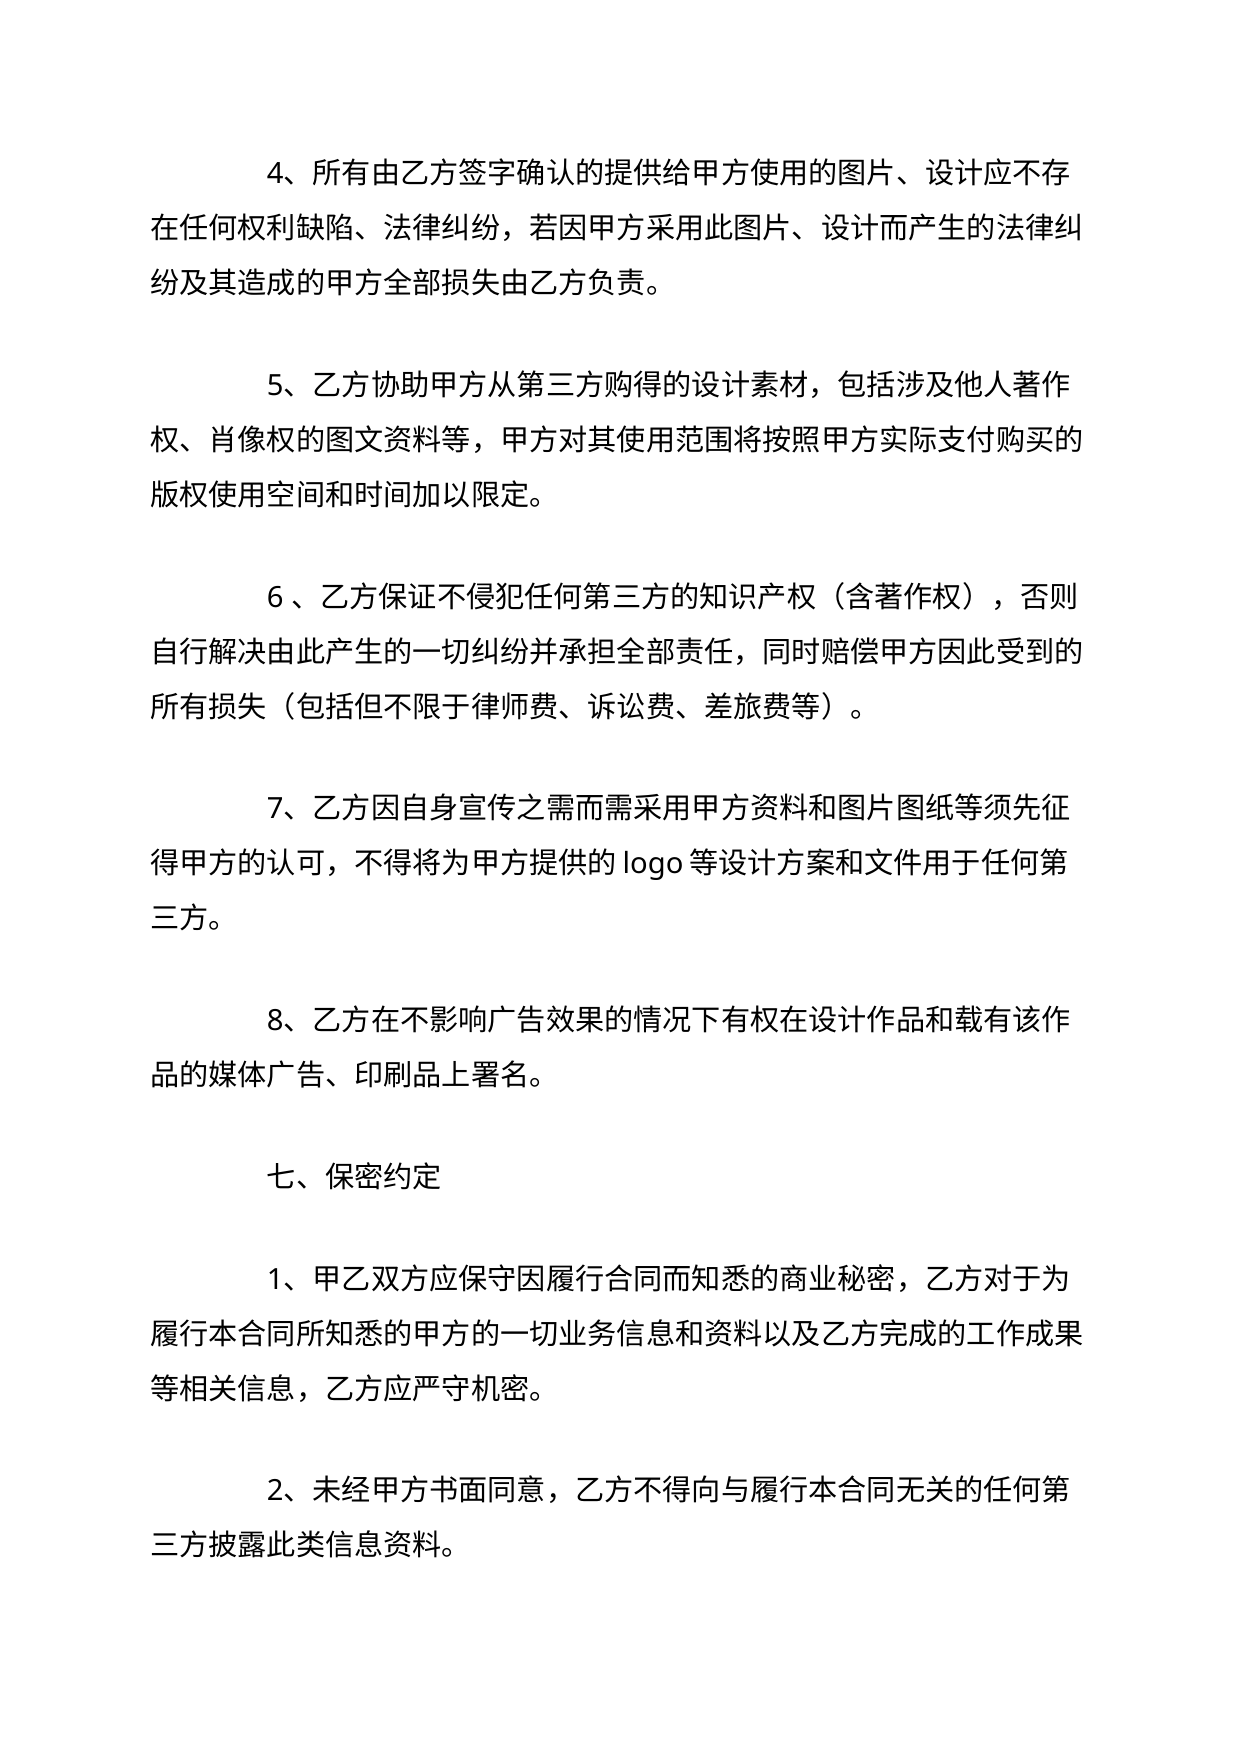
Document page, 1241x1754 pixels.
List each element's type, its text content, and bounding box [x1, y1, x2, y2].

text 5、乙方协助甲方从第三方购得的设计素材，包括涉及他人著作权、肖像权的图文资料等，甲方对其使用范围将按照甲方实际支付购买的版权使用空间和时间加以限定。 [150, 362, 1090, 514]
text 7、乙方因自身宣传之需而需采用甲方资料和图片图纸等须先征得甲方的认可，不得将为甲方提供的logo等设计方案和文件用于任何第三方。 [150, 785, 1090, 937]
text 2、未经甲方书面同意，乙方不得向与履行本合同无关的任何第三方披露此类信息资料。 [150, 1467, 1090, 1564]
text 七、保密约定 [150, 1153, 1090, 1196]
text 6 、乙方保证不侵犯任何第三方的知识产权（含著作权），否则自行解决由此产生的一切纠纷并承担全部责任，同时赔偿甲方因此受到的所有损失（包括但不限于律师费、诉讼费、差旅费等）。 [150, 573, 1090, 726]
text 1、甲乙双方应保守因履行合同而知悉的商业秘密，乙方对于为履行本合同所知悉的甲方的一切业务信息和资料以及乙方完成的工作成果等相关信息，乙方应严守机密。 [150, 1255, 1090, 1407]
text 4、所有由乙方签字确认的提供给甲方使用的图片、设计应不存在任何权利缺陷、法律纠纷，若因甲方采用此图片、设计而产生的法律纠纷及其造成的甲方全部损失由乙方负责。 [150, 150, 1090, 302]
text 8、乙方在不影响广告效果的情况下有权在设计作品和载有该作品的媒体广告、印刷品上署名。 [150, 997, 1090, 1094]
